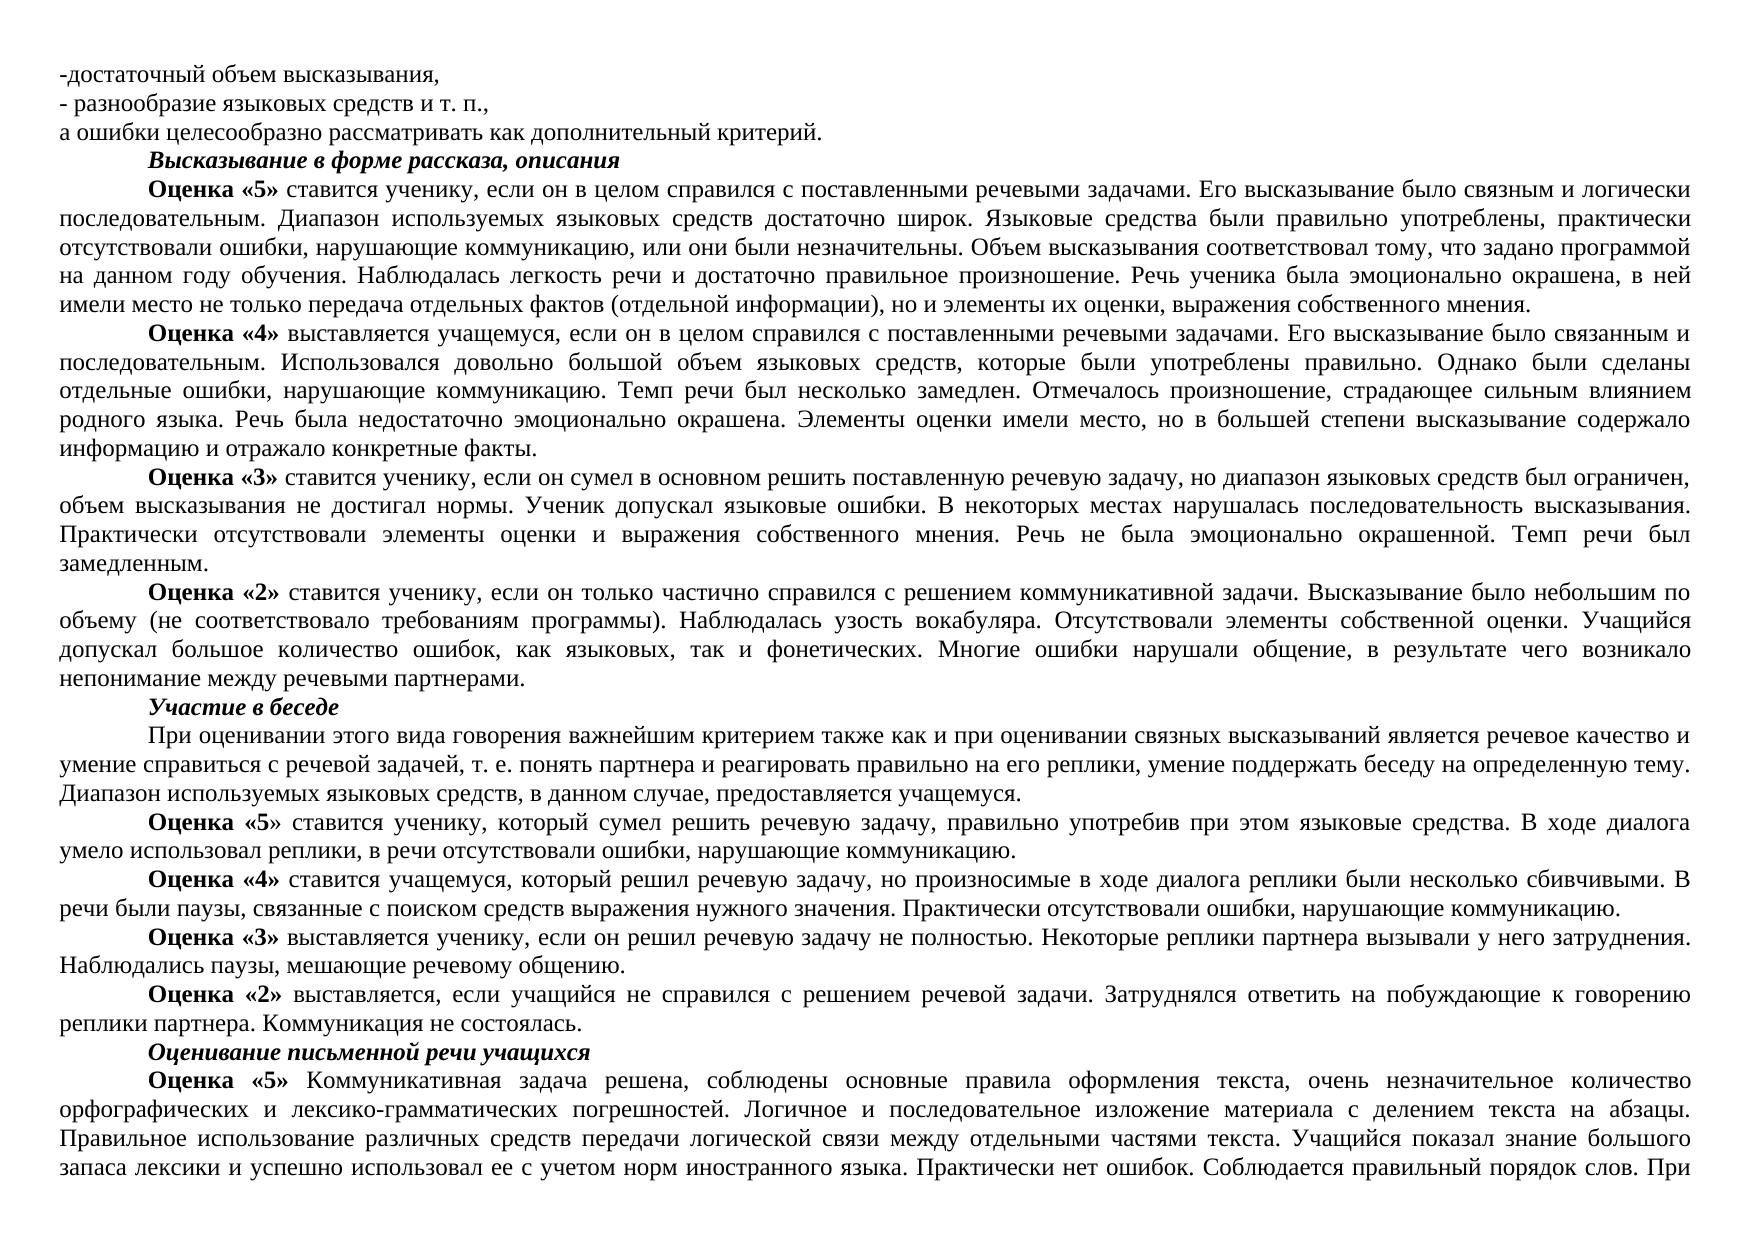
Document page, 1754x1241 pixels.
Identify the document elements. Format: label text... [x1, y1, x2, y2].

text Оценка «2» выставляется, если учащийся не справился с решением речевой задачи. Затруднялся ответить на побуждающие к говорению реплики партнера. Коммуникация не состоялась. [59, 979, 1693, 1037]
text Оценка «3» выставляется ученику, если он решил речевую задачу не полностью. Некоторые реплики партнера вызывали у него затруднения. Наблюдались паузы, мешающие речевому общению. [59, 922, 1693, 979]
text Оценка «2» ставится ученику, если он только частично справился с решением коммуникативной задачи. Высказывание было небольшим по объему (не соответствовало требованиям программы). Наблюдалась узость вокабуляра. Отсутствовали элементы собственной оценки. Учащийся допускал большое количество ошибок, как языковых, так и фонетических. Многие ошибки нарушали общение, в результате чего возникало непонимание между речевыми партнерами. [59, 577, 1693, 692]
text Оценка «5» ставится ученику, который сумел решить речевую задачу, правильно употребив при этом языковые средства. В ходе диалога умело использовал реплики, в речи отсутствовали ошибки, нарушающие коммуникацию. [59, 807, 1693, 864]
text Оценка «4» ставится учащемуся, который решил речевую задачу, но произносимые в ходе диалога реплики были несколько сбивчивыми. В речи были паузы, связанные с поиском средств выражения нужного значения. Практически отсутствовали ошибки, нарушающие коммуникацию. [59, 864, 1693, 922]
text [59, 1065, 1693, 1180]
text а ошибки целесообразно рассматривать как дополнительный критерий. [59, 117, 1693, 145]
text Оценка «4» выставляется учащемуся, если он в целом справился с поставленными речевыми задачами. Его высказывание было связанным и последовательным. Использовался довольно большой объем языковых средств, которые были употреблены правильно. Однако были сделаны отдельные ошибки, нарушающие коммуникацию. Темп речи был несколько замедлен. Отмечалось произношение, страдающее сильным влиянием родного языка. Речь была недостаточно эмоционально окрашена. Элементы оценки имели место, но в большей степени высказывание содержало информацию и отражало конкретные факты. [59, 318, 1693, 462]
text Оценка «5» ставится ученику, если он в целом справился с поставленными речевыми задачами. Его высказывание было связным и логически последовательным. Диапазон используемых языковых средств достаточно широк. Языковые средства были правильно употреблены, практически отсутствовали ошибки, нарушающие коммуникацию, или они были незначительны. Объем высказывания соответствовал тому, что задано программой на данном году обучения. Наблюдалась легкость речи и достаточно правильное произношение. Речь ученика была эмоционально окрашена, в ней имели место не только передача отдельных фактов (отдельной информации), но и элементы их оценки, выражения собственного мнения. [59, 174, 1693, 318]
text Оценка «3» ставится ученику, если он сумел в основном решить поставленную речевую задачу, но диапазон языковых средств был ограничен, объем высказывания не достигал нормы. Ученик допускал языковые ошибки. В некоторых местах нарушалась последовательность высказывания. Практически отсутствовали элементы оценки и выражения собственного мнения. Речь не была эмоционально окрашенной. Темп речи был замедленным. [59, 462, 1693, 577]
text - разнообразие языковых средств и т. п., [59, 88, 1693, 117]
text Оценивание письменной речи учащихся [59, 1037, 1693, 1065]
text Высказывание в форме рассказа, описания [59, 145, 1693, 174]
text Участие в беседе [59, 692, 1693, 720]
text -достаточный объем высказывания, [59, 59, 1693, 88]
text При оценивании этого вида говорения важнейшим критерием также как и при оценивании связных высказываний является речевое качество и умение справиться с речевой задачей, т. е. понять партнера и реагировать правильно на его реплики, умение поддержать беседу на определенную тему. Диапазон используемых языковых средств, в данном случае, предоставляется учащемуся. [59, 720, 1693, 807]
